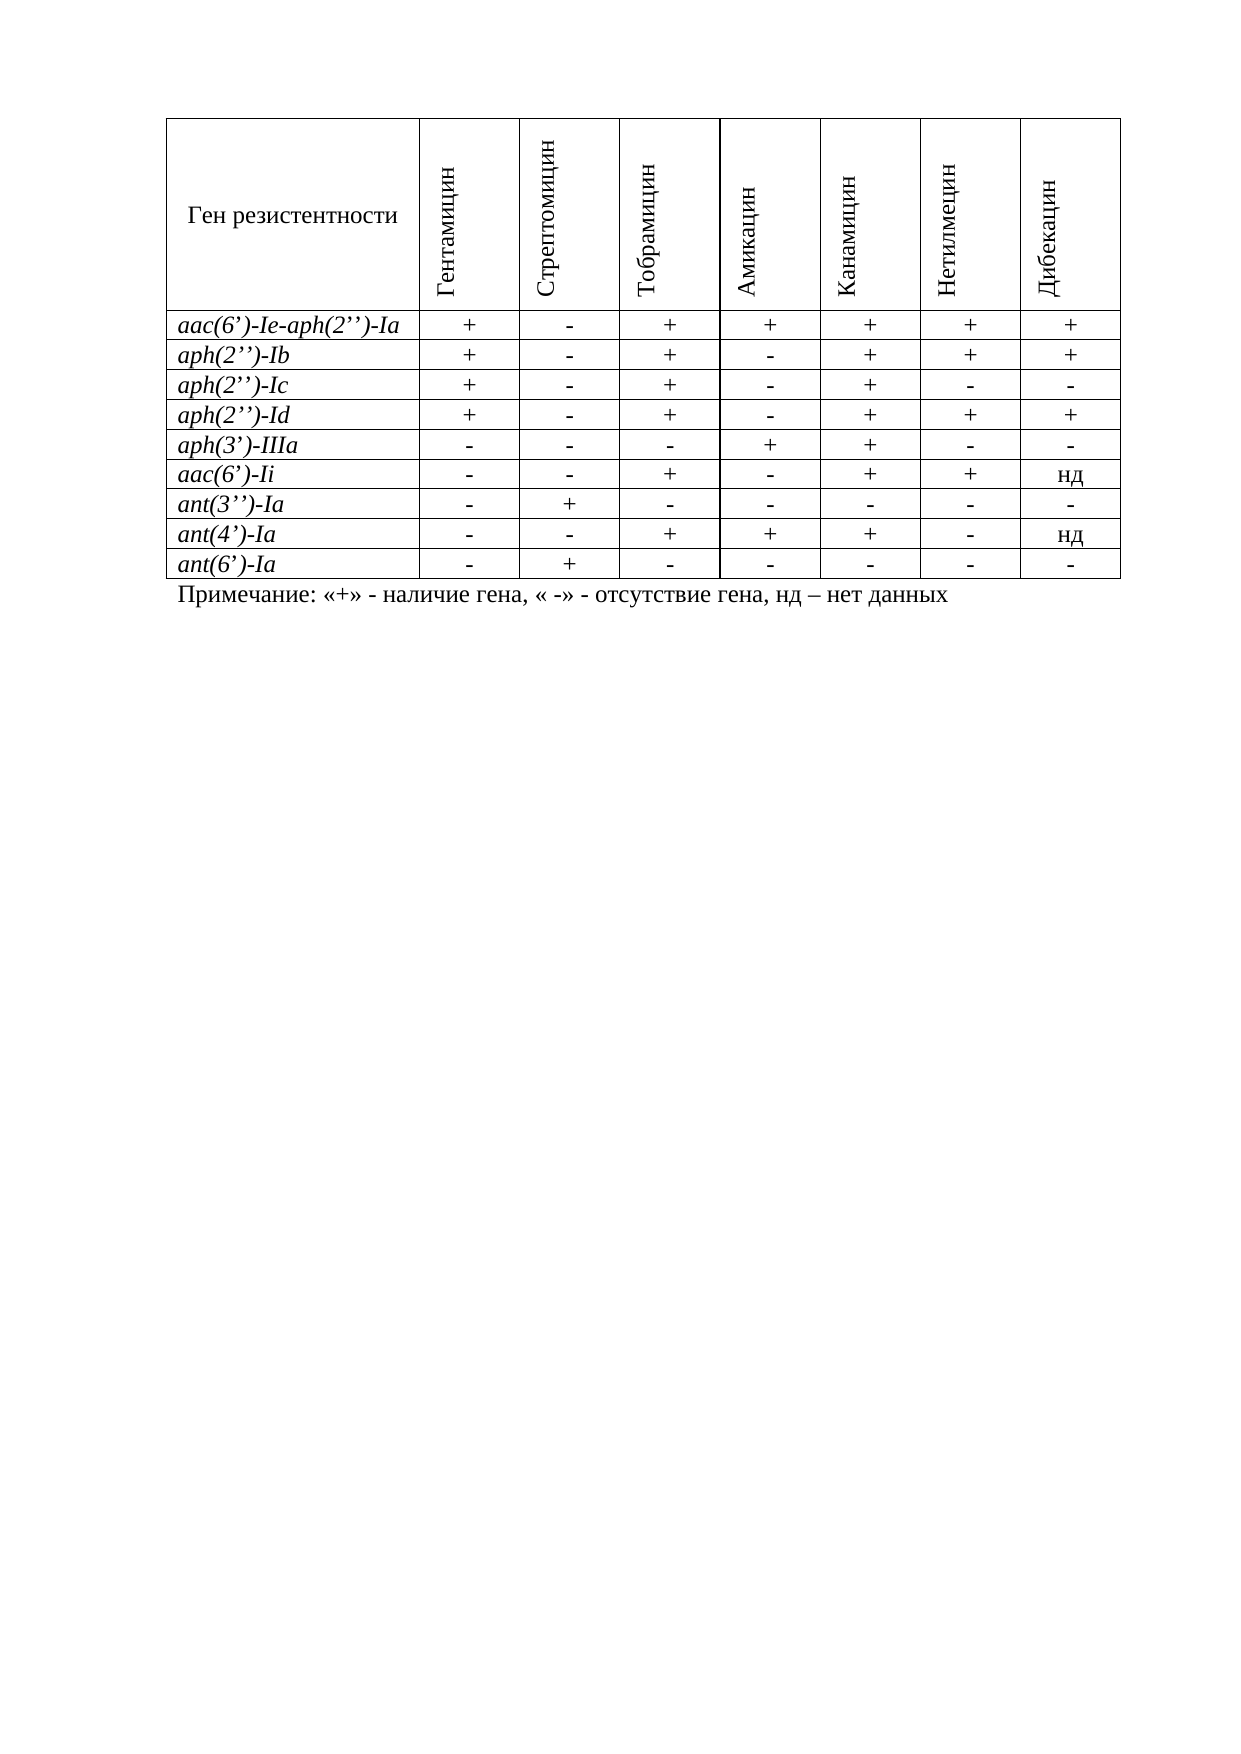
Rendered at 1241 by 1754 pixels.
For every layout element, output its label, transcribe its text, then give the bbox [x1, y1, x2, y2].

table_cell + [721, 430, 820, 458]
table_header Ген резистентности [167, 119, 419, 309]
table_cell + [921, 311, 1020, 339]
table_cell + [520, 549, 619, 578]
table_header Канамицин [821, 119, 920, 309]
table_cell + [620, 460, 719, 488]
table_cell + [620, 519, 719, 548]
table_cell нд [1021, 460, 1120, 488]
table_cell - [1021, 549, 1120, 578]
table_cell - [420, 489, 519, 518]
table_cell + [520, 489, 619, 518]
table_cell + [721, 519, 820, 548]
table_cell + [420, 370, 519, 399]
table_cell - [921, 370, 1020, 399]
table_cell + [620, 340, 719, 369]
table_cell - [1021, 430, 1120, 458]
table_cell - [420, 519, 519, 548]
table_cell - [520, 340, 619, 369]
table_cell + [921, 340, 1020, 369]
table_header Стрептомицин [520, 119, 619, 309]
table_header Амикацин [721, 119, 820, 309]
table_cell aph(2’’)-Id [167, 400, 419, 429]
table_cell aph(2’’)-Ib [167, 340, 419, 369]
table_cell нд [1021, 519, 1120, 548]
table_cell - [721, 400, 820, 429]
table_cell - [1021, 370, 1120, 399]
table_cell + [620, 311, 719, 339]
table_cell + [821, 460, 920, 488]
table_cell - [520, 400, 619, 429]
table_cell - [620, 549, 719, 578]
table_cell - [721, 489, 820, 518]
table_cell aph(2’’)-Ic [167, 370, 419, 399]
table_cell - [520, 370, 619, 399]
table_header Гентамицин [420, 119, 519, 309]
table_cell - [420, 549, 519, 578]
table_cell + [721, 311, 820, 339]
table_cell - [420, 460, 519, 488]
table_cell + [921, 460, 1020, 488]
table_cell - [520, 311, 619, 339]
table_cell - [821, 549, 920, 578]
table_cell - [921, 489, 1020, 518]
table_cell + [620, 370, 719, 399]
table_cell - [520, 460, 619, 488]
table_cell - [420, 430, 519, 458]
table_cell + [821, 311, 920, 339]
table_cell - [921, 430, 1020, 458]
table_cell - [520, 430, 619, 458]
table_cell + [420, 311, 519, 339]
table_cell ant(4’)-Ia [167, 519, 419, 548]
table_cell + [620, 400, 719, 429]
table_cell - [721, 549, 820, 578]
table_cell + [821, 519, 920, 548]
table_cell + [1021, 400, 1120, 429]
text Примечание: «+» - наличие гена, « -» - отсутствие гена, нд – нет данных [177, 579, 1152, 607]
table_cell - [821, 489, 920, 518]
table_cell + [821, 370, 920, 399]
table_cell + [821, 400, 920, 429]
table_cell - [721, 370, 820, 399]
table_cell aac(6’)-Ie-aph(2’’)-Ia [167, 311, 419, 339]
table_cell + [420, 400, 519, 429]
table_cell + [921, 400, 1020, 429]
table_cell + [821, 430, 920, 458]
table_cell - [520, 519, 619, 548]
table_cell + [1021, 340, 1120, 369]
table_cell - [620, 489, 719, 518]
table_cell - [721, 340, 820, 369]
table_cell + [1021, 311, 1120, 339]
table_cell - [921, 519, 1020, 548]
table_cell ant(6’)-Ia [167, 549, 419, 578]
table_cell + [420, 340, 519, 369]
table_cell - [1021, 489, 1120, 518]
table_cell ant(3’’)-Ia [167, 489, 419, 518]
table_header Тобрамицин [620, 119, 719, 309]
table_cell - [721, 460, 820, 488]
table_header Дибекацин [1021, 119, 1120, 309]
table_cell + [821, 340, 920, 369]
table_cell - [620, 430, 719, 458]
table_cell - [921, 549, 1020, 578]
table_cell aph(3’)-IIIa [167, 430, 419, 458]
table_cell aac(6’)-Ii [167, 460, 419, 488]
table_header Нетилмецин [921, 119, 1020, 309]
